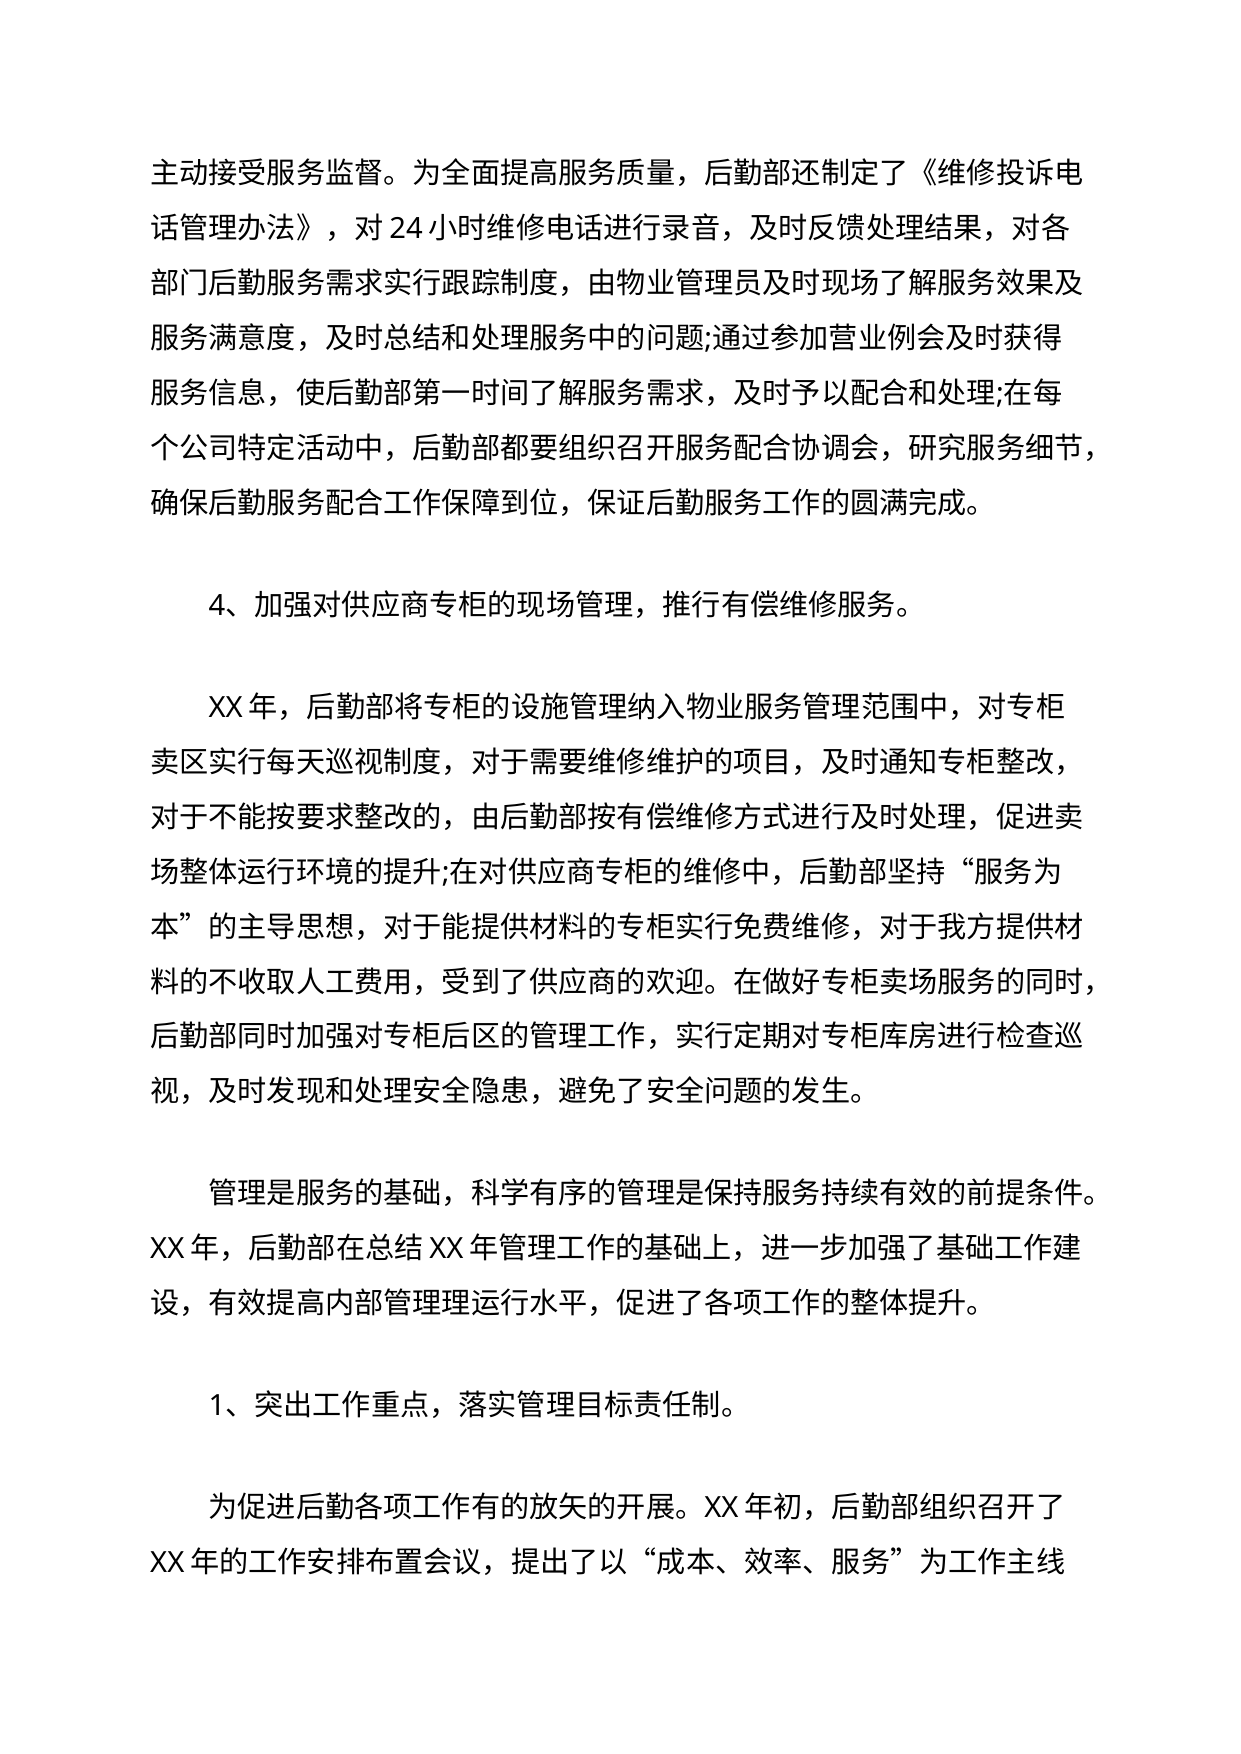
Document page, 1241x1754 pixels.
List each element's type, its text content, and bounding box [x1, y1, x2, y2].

text 1、突出工作重点，落实管理目标责任制。 [150, 1381, 1090, 1424]
text 管理是服务的基础，科学有序的管理是保持服务持续有效的前提条件。XX年，后勤部在总结XX年管理工作的基础上，进一步加强了基础工作建设，有效提高内部管理理运行水平，促进了各项工作的整体提升。 [150, 1170, 1090, 1322]
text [150, 1483, 1090, 1581]
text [150, 150, 1090, 522]
text XX年，后勤部将专柜的设施管理纳入物业服务管理范围中，对专柜卖区实行每天巡视制度，对于需要维修维护的项目，及时通知专柜整改，对于不能按要求整改的，由后勤部按有偿维修方式进行及时处理，促进卖场整体运行环境的提升;在对供应商专柜的维修中，后勤部坚持“服务为本”的主导思想，对于能提供材料的专柜实行免费维修，对于我方提供材料的不收取人工费用，受到了供应商的欢迎。在做好专柜卖场服务的同时，后勤部同时加强对专柜后区的管理工作，实行定期对专柜库房进行检查巡视，及时发现和处理安全隐患，避免了安全问题的发生。 [150, 683, 1090, 1110]
text 4、加强对供应商专柜的现场管理，推行有偿维修服务。 [150, 581, 1090, 624]
